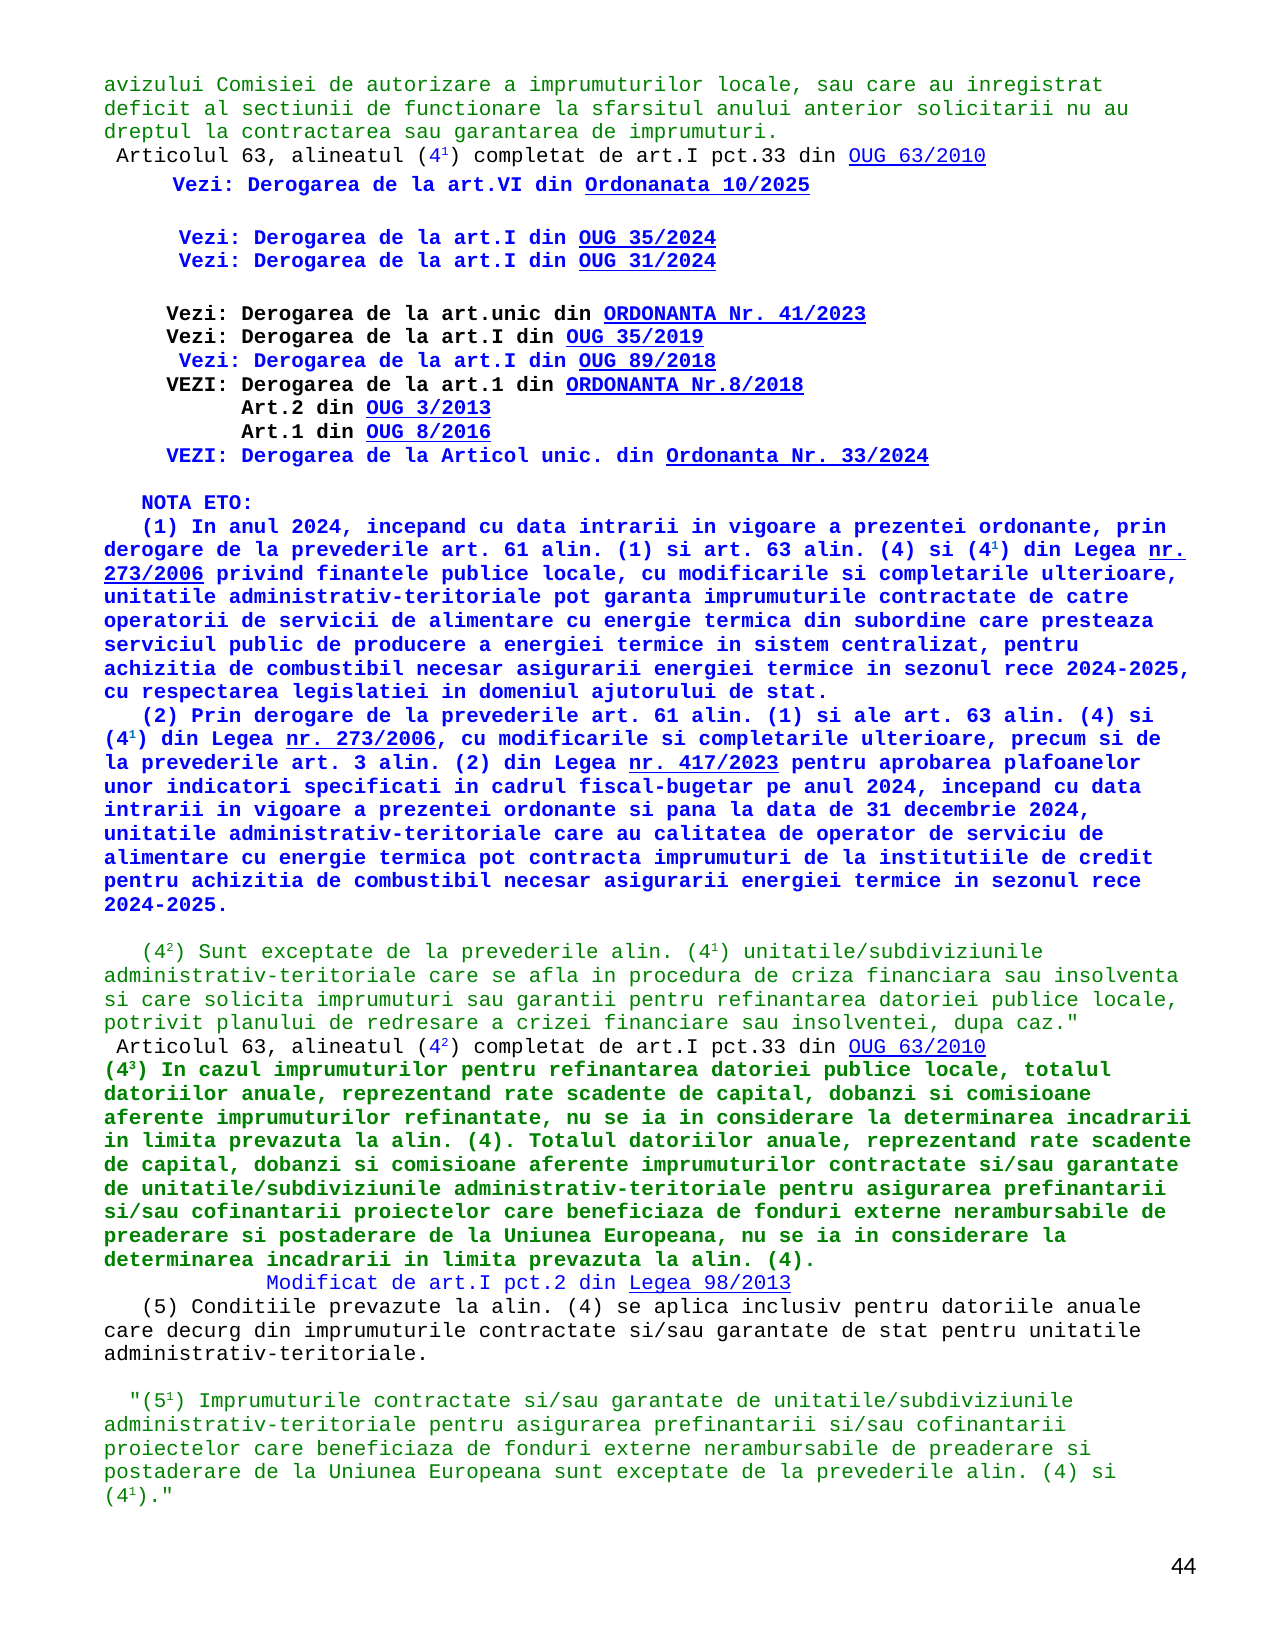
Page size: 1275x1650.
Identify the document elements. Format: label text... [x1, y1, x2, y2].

text Vezi: Derogarea de la art.I din OUG 31/2024 [103, 250, 1196, 274]
text Art.2 din OUG 3/2013 [103, 397, 1196, 421]
text (1) In anul 2024, incepand cu data intrarii in vigoare a prezentei ordonante, prin derogare de la prevederile art. 61 alin. (1) si art. 63 alin. (4) si (41) din Legea nr. 273/2006 privind finantele publice locale, cu modificarile si completarile ulterioare, unitatile administrativ-teritoriale pot garanta imprumuturile contractate de catre operatorii de servicii de alimentare cu energie termica din subordine care presteaza serviciul public de producere a energiei termice in sistem centralizat, pentru achizitia de combustibil necesar asigurarii energiei termice in sezonul rece 2024-2025, cu respectarea legislatiei in domeniul ajutorului de stat. (2) Prin derogare de la prevederile art. 61 alin. (1) si ale art. 63 alin. (4) si (41) din Legea nr. 273/2006, cu modificarile si completarile ulterioare, precum si de la prevederile art. 3 alin. (2) din Legea nr. 417/2023 pentru aprobarea plafoanelor unor indicatori specificati in cadrul fiscal-bugetar pe anul 2024, incepand cu data intrarii in vigoare a prezentei ordonante si pana la data de 31 decembrie 2024, unitatile administrativ-teritoriale care au calitatea de operator de serviciu de alimentare cu energie termica pot contracta imprumuturi de la institutiile de credit pentru achizitia de combustibil necesar asigurarii energiei termice in sezonul rece 2024-2025. [103, 516, 1196, 918]
text (42) Sunt exceptate de la prevederile alin. (41) unitatile/subdiviziunile administrativ-teritoriale care se afla in procedura de criza financiara sau insolventa si care solicita imprumuturi sau garantii pentru refinantarea datoriei publice locale, potrivit planului de redresare a crizei financiare sau insolventei, dupa caz." [103, 941, 1196, 1036]
text VEZI: Derogarea de la Articol unic. din Ordonanta Nr. 33/2024 [103, 445, 1196, 468]
text NOTA ETO: [103, 492, 1196, 516]
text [103, 74, 1196, 145]
text Art.1 din OUG 8/2016 [103, 421, 1196, 445]
text Vezi: Derogarea de la art.I din OUG 35/2019 [103, 326, 1196, 350]
text Vezi: Derogarea de la art.VI din Ordonanata 10/2025 [103, 168, 1196, 198]
text Vezi: Derogarea de la art.I din OUG 35/2024 [103, 227, 1196, 250]
text Articolul 63, alineatul (42) completat de art.I pct.33 din OUG 63/2010 [103, 1036, 1196, 1059]
text Vezi: Derogarea de la art.unic din ORDONANTA Nr. 41/2023 [103, 303, 1196, 326]
text Vezi: Derogarea de la art.I din OUG 89/2018 [103, 350, 1196, 374]
text "(51) Imprumuturile contractate si/sau garantate de unitatile/subdiviziunile administrativ-teritoriale pentru asigurarea prefinantarii si/sau cofinantarii proiectelor care beneficiaza de fonduri externe nerambursabile de preaderare si postaderare de la Uniunea Europeana sunt exceptate de la prevederile alin. (4) si (41)." [103, 1391, 1196, 1509]
text VEZI: Derogarea de la art.1 din ORDONANTA Nr.8/2018 [103, 374, 1196, 397]
text (43) In cazul imprumuturilor pentru refinantarea datoriei publice locale, totalul datoriilor anuale, reprezentand rate scadente de capital, dobanzi si comisioane aferente imprumuturilor refinantate, nu se ia in considerare la determinarea incadrarii in limita prevazuta la alin. (4). Totalul datoriilor anuale, reprezentand rate scadente de capital, dobanzi si comisioane aferente imprumuturilor contractate si/sau garantate de unitatile/subdiviziunile administrativ-teritoriale pentru asigurarea prefinantarii si/sau cofinantarii proiectelor care beneficiaza de fonduri externe nerambursabile de preaderare si postaderare de la Uniunea Europeana, nu se ia in considerare la determinarea incadrarii in limita prevazuta la alin. (4). [103, 1059, 1196, 1272]
text Modificat de art.I pct.2 din Legea 98/2013 (5) Conditiile prevazute la alin. (4) se aplica inclusiv pentru datoriile anuale care decurg din imprumuturile contractate si/sau garantate de stat pentru unitatile administrativ-teritoriale. [103, 1272, 1196, 1367]
text Articolul 63, alineatul (41) completat de art.I pct.33 din OUG 63/2010 [103, 145, 1196, 168]
